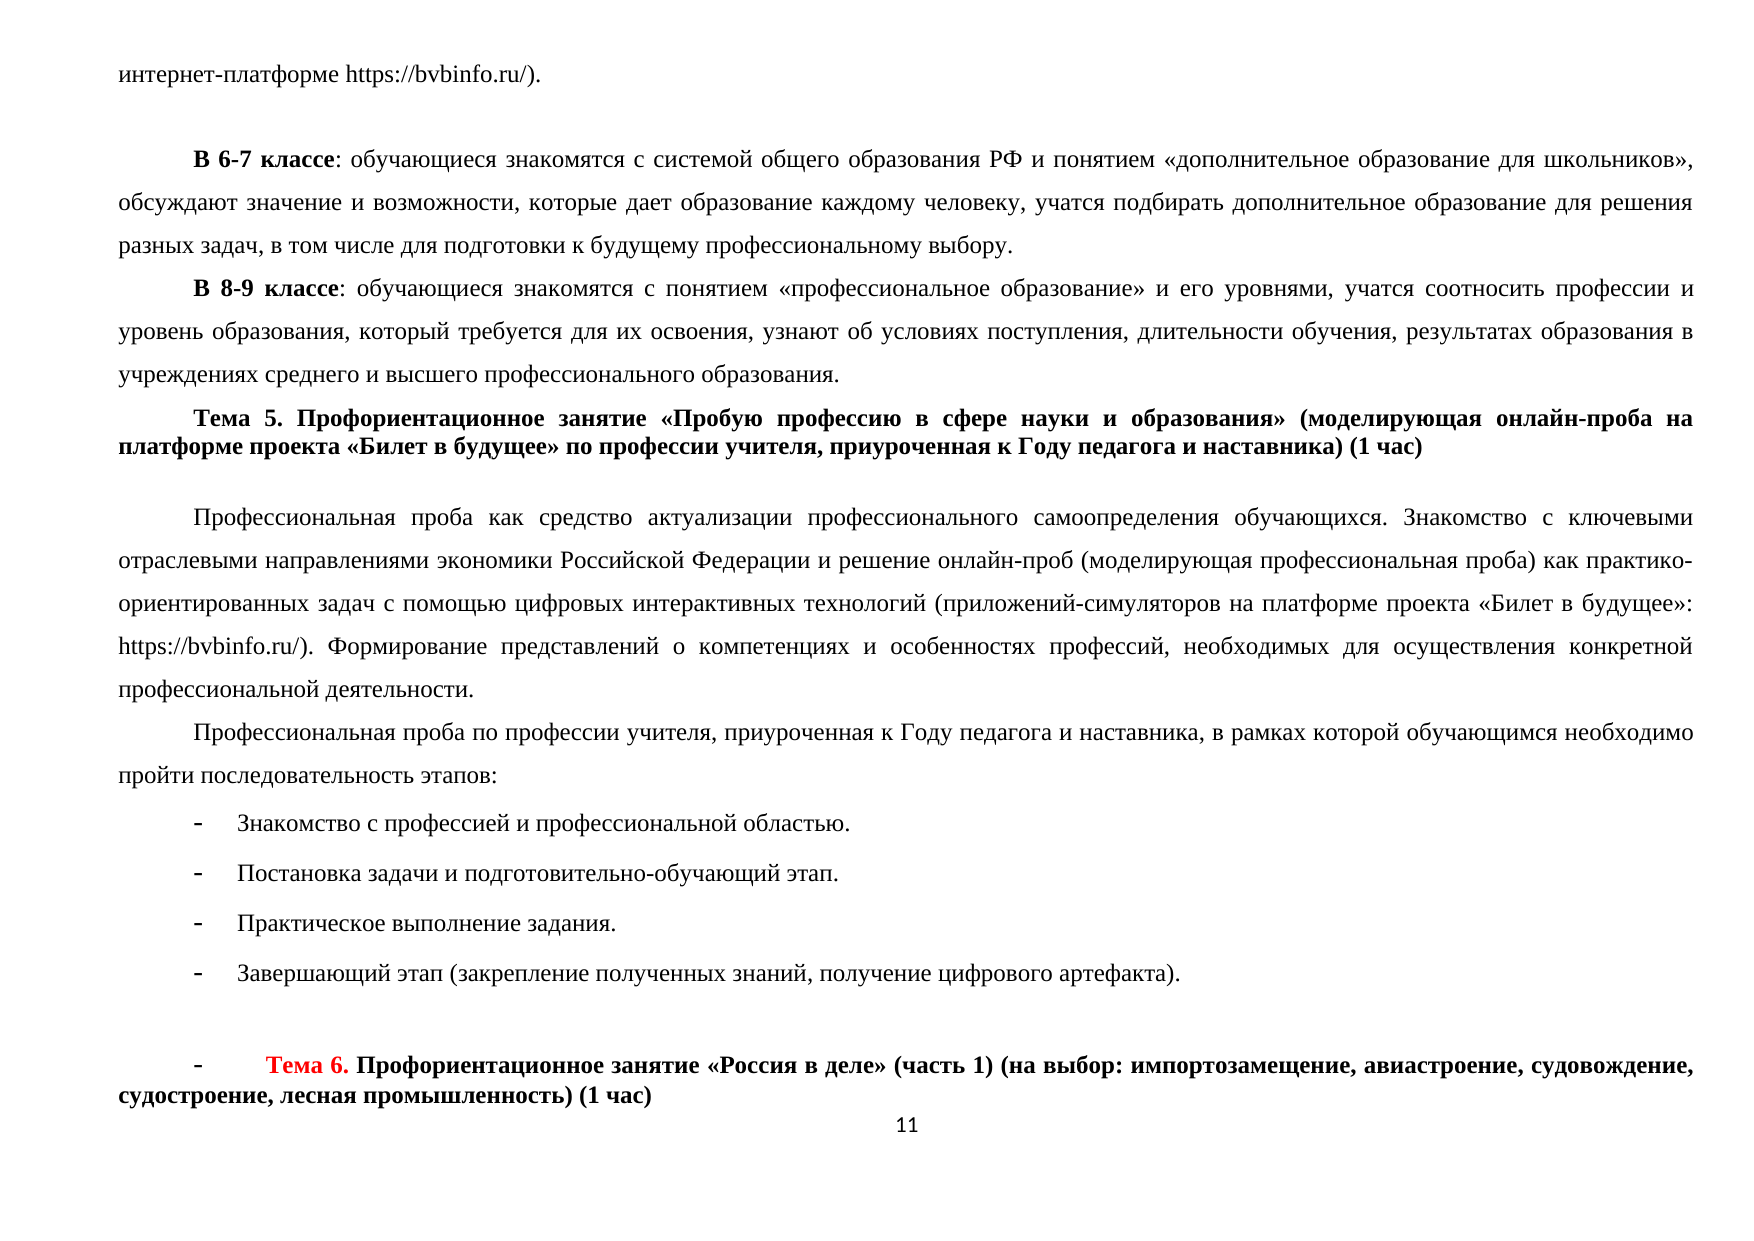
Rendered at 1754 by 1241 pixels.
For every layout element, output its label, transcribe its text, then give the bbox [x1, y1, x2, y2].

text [118, 59, 1695, 88]
text Тема 5. Профориентационное занятие «Пробую профессию в сфере науки и образования» (моделирующая онлайн-проба на платформе проекта «Билет в будущее» по профессии учителя, приуроченная к Году педагога и наставника) (1 час) [118, 403, 1695, 460]
text В 6-7 классе: обучающиеся знакомятся с системой общего образования РФ и понятием «дополнительное образование для школьников», обсуждают значение и возможности, которые дает образование каждому человеку, учатся подбирать дополнительное образование для решения разных задач, в том числе для подготовки к будущему профессиональному выбору. [118, 144, 1695, 259]
text Профессиональная проба по профессии учителя, приуроченная к Году педагога и наставника, в рамках которой обучающимся необходимо пройти последовательность этапов: [118, 717, 1695, 789]
text В 8-9 классе: обучающиеся знакомятся с понятием «профессиональное образование» и его уровнями, учатся соотносить профессии и уровень образования, который требуется для их освоения, узнают об условиях поступления, длительности обучения, результатах образования в учреждениях среднего и высшего профессионального образования. [118, 273, 1695, 388]
list Практическое выполнение задания. [118, 904, 1695, 938]
list Тема 6. Профориентационное занятие «Россия в деле» (часть 1) (на выбор: импортозамещение, авиастроение, судовождение, судостроение, лесная промышленность) (1 час) [118, 1047, 1695, 1109]
list Постановка задачи и подготовительно-обучающий этап. [118, 854, 1695, 887]
list Завершающий этап (закрепление полученных знаний, получение цифрового артефакта). [118, 954, 1695, 988]
list Знакомство с профессией и профессиональной областью. [118, 804, 1695, 837]
text Профессиональная проба как средство актуализации профессионального самоопределения обучающихся. Знакомство с ключевыми отраслевыми направлениями экономики Российской Федерации и решение онлайн-проб (моделирующая профессиональная проба) как практико-ориентированных задач с помощью цифровых интерактивных технологий (приложений-симуляторов на платформе проекта «Билет в будущее»: https://bvbinfo.ru/). Формирование представлений о компетенциях и особенностях профессий, необходимых для осуществления конкретной профессиональной деятельности. [118, 502, 1695, 703]
